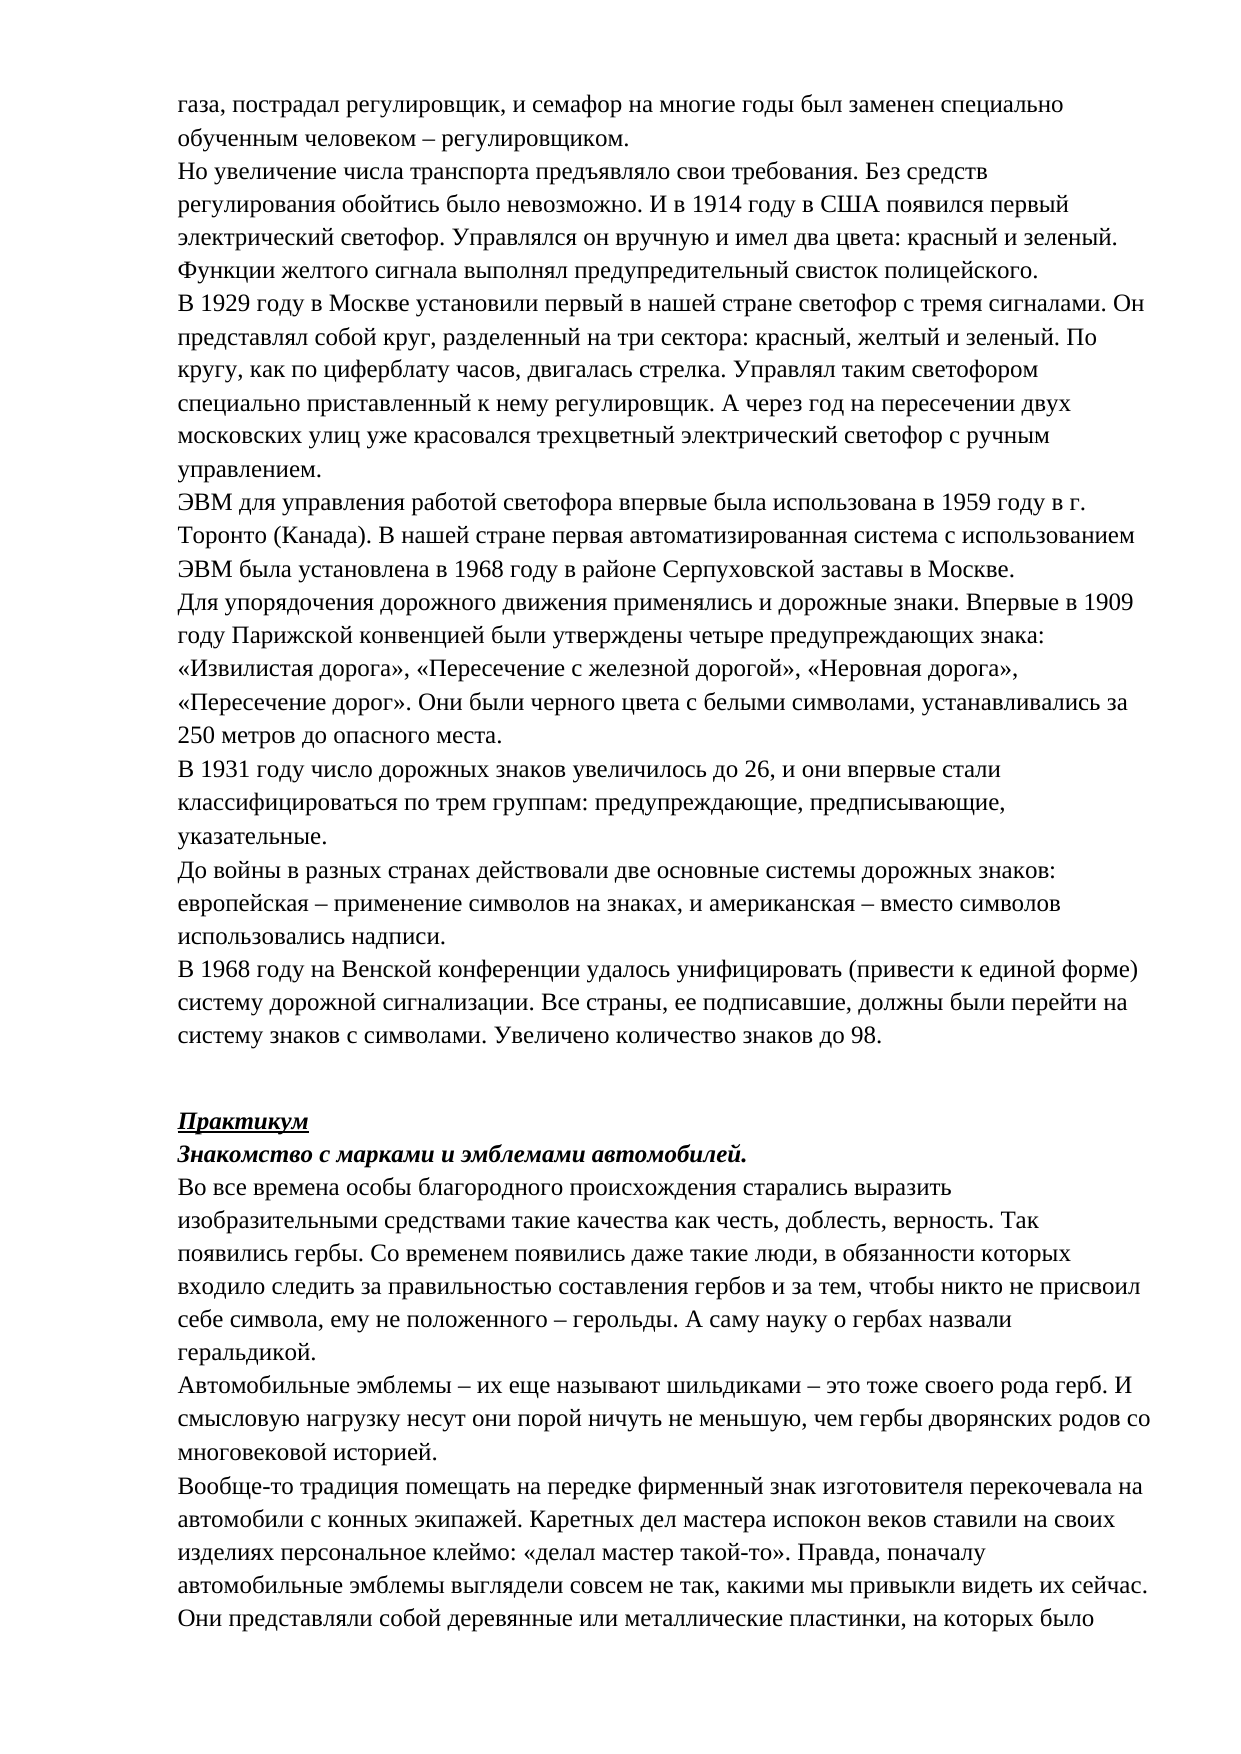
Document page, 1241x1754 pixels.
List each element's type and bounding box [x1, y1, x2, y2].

text [177, 89, 1152, 1081]
text [177, 1106, 1152, 1632]
